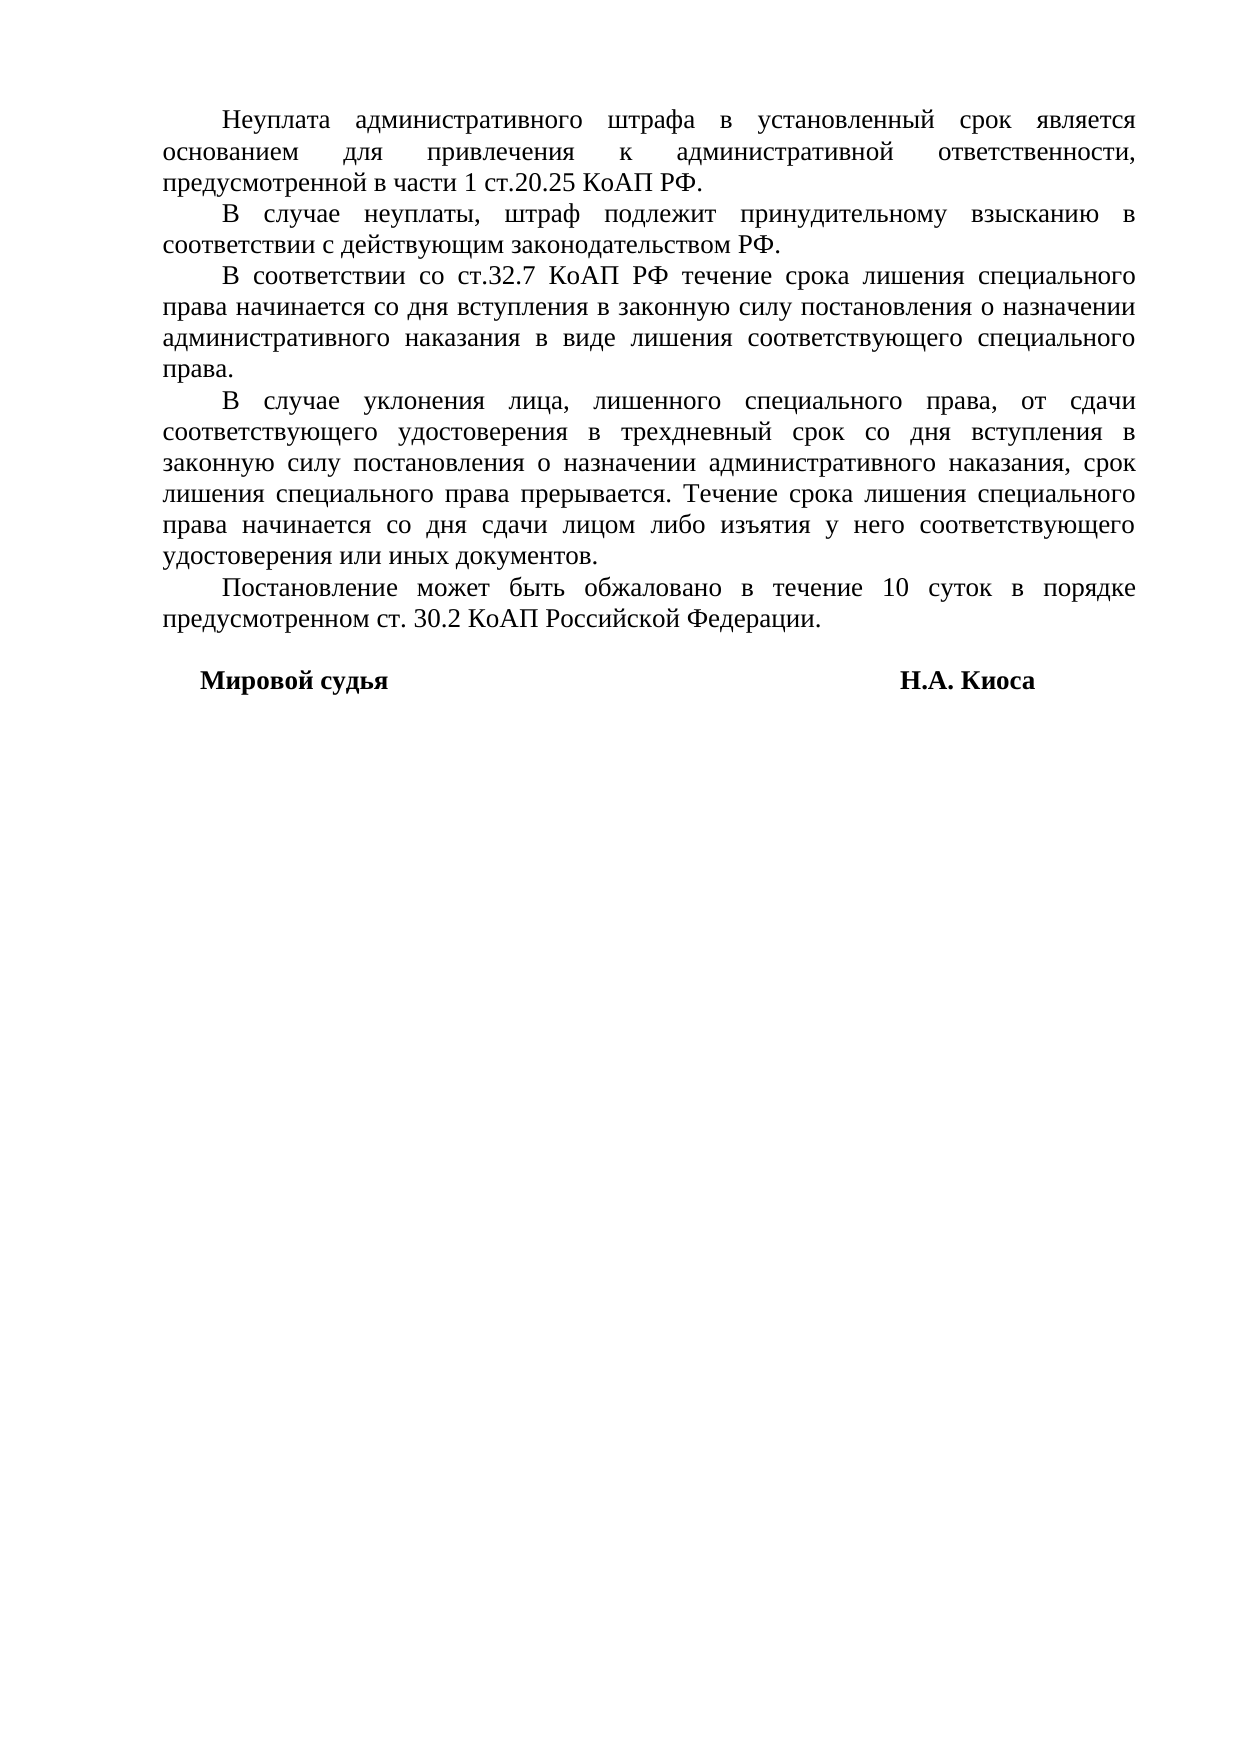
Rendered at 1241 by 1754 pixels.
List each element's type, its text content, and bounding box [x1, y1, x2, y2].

text Мировой судья Н.А. Киоса [162, 664, 1156, 695]
text В соответствии со ст.32.7 КоАП РФ течение срока лишения специального права начинается со дня вступления в законную силу постановления о назначении административного наказания в виде лишения соответствующего специального права. [162, 259, 1137, 384]
text Неуплата административного штрафа в установленный срок является основанием для привлечения к административной ответственности, предусмотренной в части 1 ст.20.25 КоАП РФ. [162, 103, 1137, 197]
text Постановление может быть обжаловано в течение 10 суток в порядке предусмотренном ст. 30.2 КоАП Российской Федерации. [162, 571, 1137, 633]
text В случае неуплаты, штраф подлежит принудительному взысканию в соответствии с действующим законодательством РФ. [162, 197, 1137, 259]
text В случае уклонения лица, лишенного специального права, от сдачи соответствующего удостоверения в трехдневный срок со дня вступления в законную силу постановления о назначении административного наказания, срок лишения специального права прерывается. Течение срока лишения специального права начинается со дня сдачи лицом либо изъятия у него соответствующего удостоверения или иных документов. [162, 384, 1137, 571]
